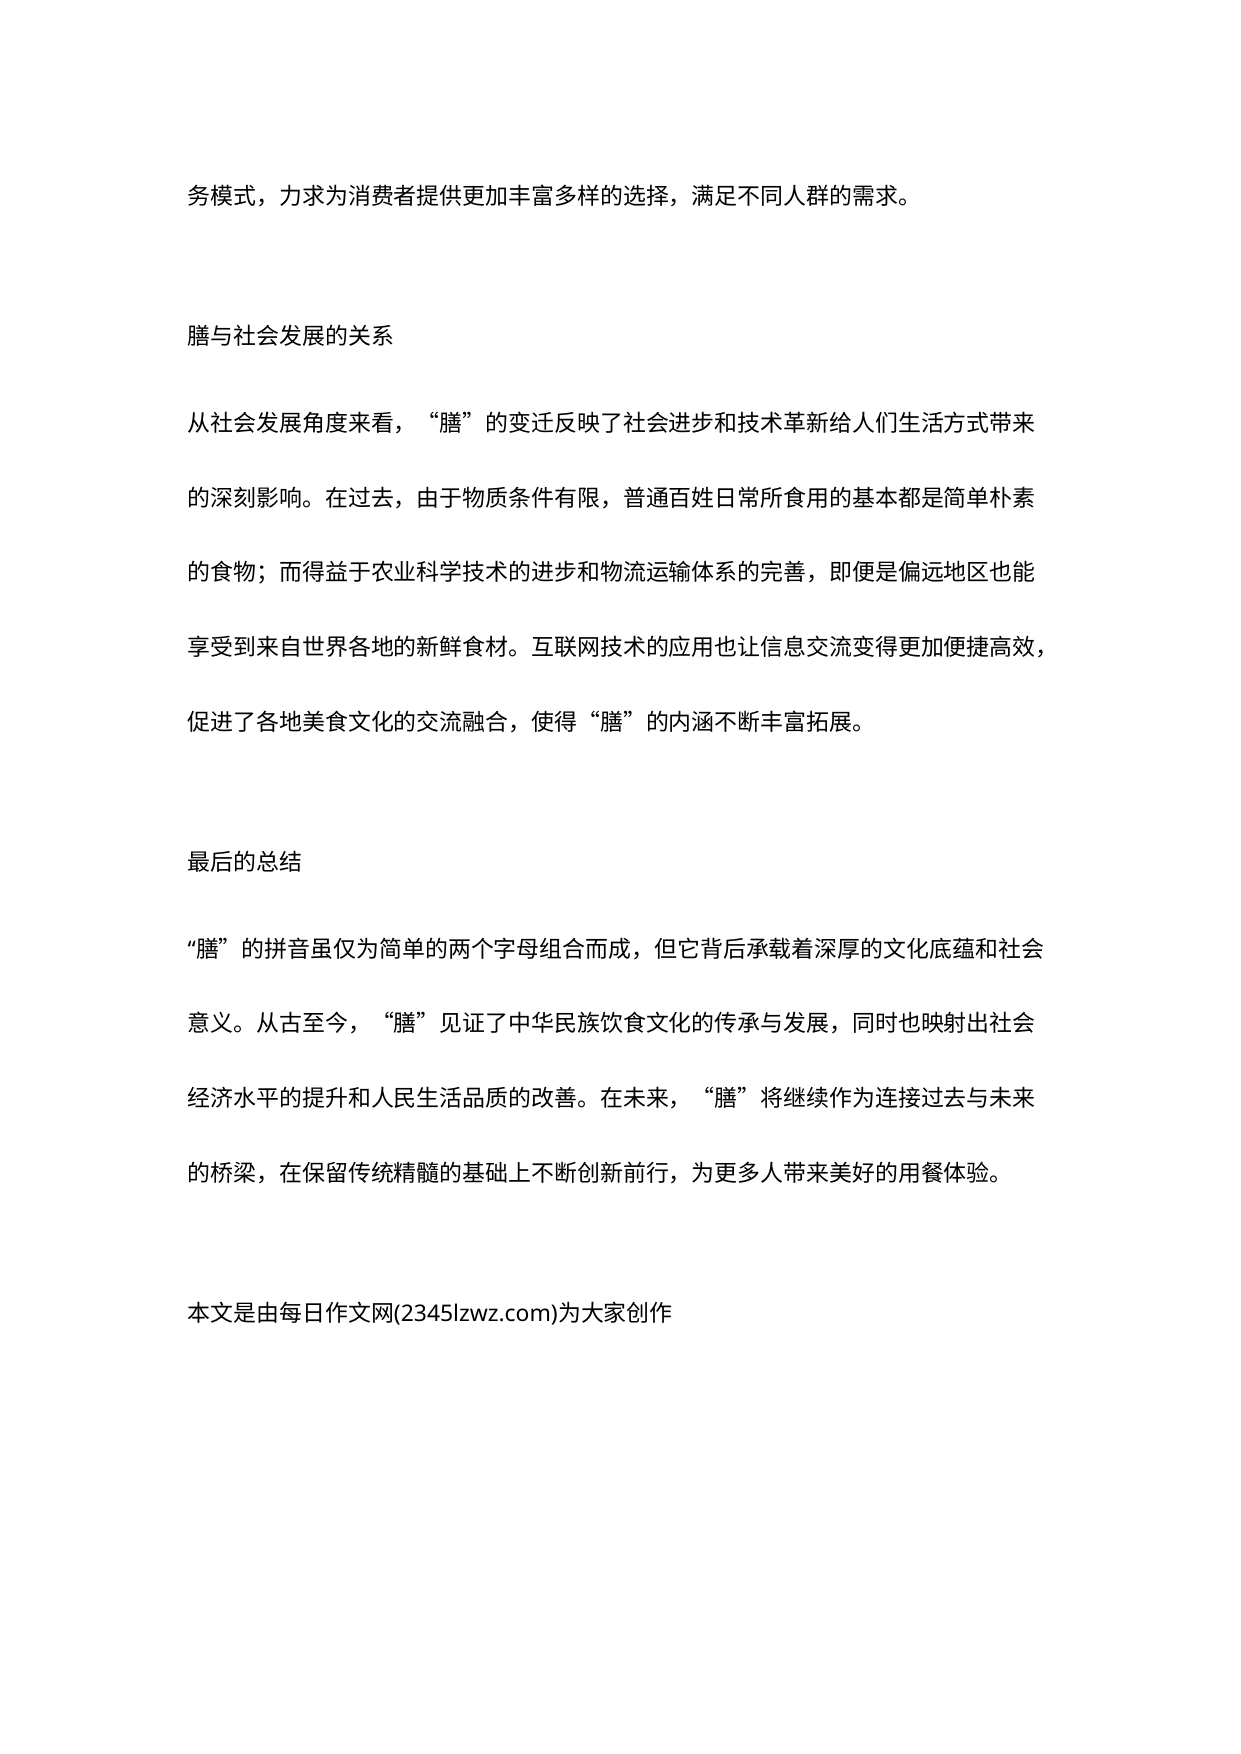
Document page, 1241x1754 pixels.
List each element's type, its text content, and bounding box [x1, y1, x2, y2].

text 膳与社会发展的关系 [187, 302, 1053, 367]
text 从社会发展角度来看，“膳”的变迁反映了社会进步和技术革新给人们生活方式带来的深刻影响。在过去，由于物质条件有限，普通百姓日常所食用的基本都是简单朴素的食物；而得益于农业科学技术的进步和物流运输体系的完善，即便是偏远地区也能享受到来自世界各地的新鲜食材。互联网技术的应用也让信息交流变得更加便捷高效，促进了各地美食文化的交流融合，使得“膳”的内涵不断丰富拓展。 [187, 389, 1053, 753]
text 最后的总结 [187, 828, 1053, 893]
text “膳”的拼音虽仅为简单的两个字母组合而成，但它背后承载着深厚的文化底蕴和社会意义。从古至今，“膳”见证了中华民族饮食文化的传承与发展，同时也映射出社会经济水平的提升和人民生活品质的改善。在未来，“膳”将继续作为连接过去与未来的桥梁，在保留传统精髓的基础上不断创新前行，为更多人带来美好的用餐体验。 [187, 915, 1053, 1204]
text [187, 162, 1053, 227]
text 本文是由每日作文网(2345lzwz.com)为大家创作 [187, 1279, 1053, 1344]
